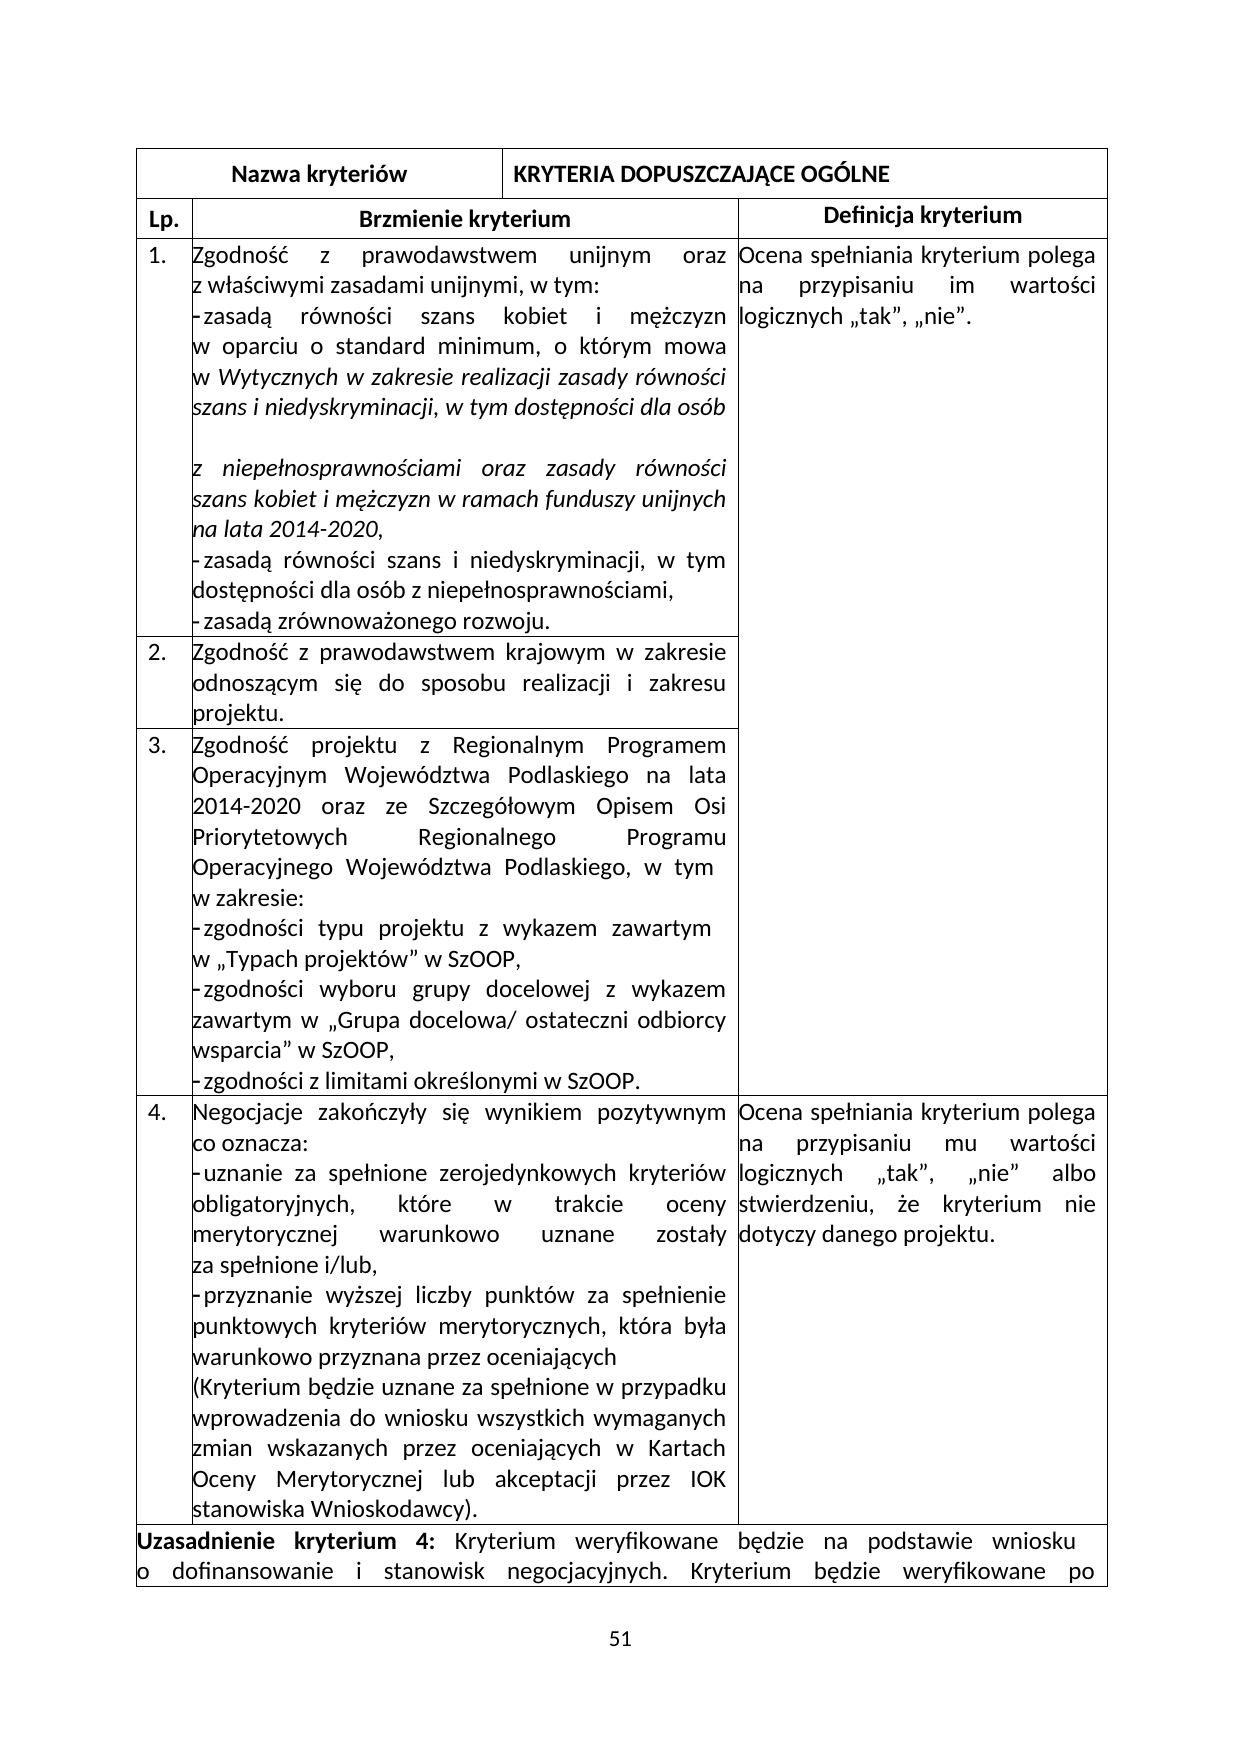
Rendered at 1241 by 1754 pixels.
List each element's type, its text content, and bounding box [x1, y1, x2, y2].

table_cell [137, 1525, 1107, 1586]
table_header KRYTERIA DOPUSZCZAJĄCE OGÓLNE [503, 149, 1107, 198]
table_cell Negocjacje zakończyły się wynikiem pozytywnym co oznacza: uznanie za spełnione zerojedynkowych kryteriów obligatoryjnych, które w trakcie oceny merytorycznej warunkowo uznane zostały za spełnione i/lub, przyznanie wyższej liczby punktów za spełnienie punktowych kryteriów merytorycznych, która była warunkowo przyznana przez oceniających (Kryterium będzie uznane za spełnione w przypadku wprowadzenia do wniosku wszystkich wymaganych zmian wskazanych przez oceniających w Kartach Oceny Merytorycznej lub akceptacji przez IOK stanowiska Wnioskodawcy). [193, 1096, 738, 1524]
table_cell 1. [137, 239, 192, 636]
table_cell Lp. [137, 199, 192, 238]
table_cell 3. [137, 729, 192, 1095]
table_cell Definicja kryterium [739, 199, 1107, 238]
table_cell Ocena spełniania kryterium polega na przypisaniu mu wartości logicznych „tak”, „nie” albo stwierdzeniu, że kryterium nie dotyczy danego projektu. [739, 1096, 1107, 1524]
table_header Nazwa kryteriów [137, 149, 502, 198]
table_cell Zgodność z prawodawstwem krajowym w zakresie odnoszącym się do sposobu realizacji i zakresu projektu. [193, 637, 738, 728]
table_cell Brzmienie kryterium [193, 199, 738, 238]
table_cell 2. [137, 637, 192, 728]
table_cell Ocena spełniania kryterium polega na przypisaniu im wartości logicznych „tak”, „nie”. [739, 239, 1107, 1095]
table_cell Zgodność projektu z Regionalnym Programem Operacyjnym Województwa Podlaskiego na lata 2014-2020 oraz ze Szczegółowym Opisem Osi Priorytetowych Regionalnego Programu Operacyjnego Województwa Podlaskiego, w tym w zakresie: zgodności typu projektu z wykazem zawartym w „Typach projektów” w SzOOP, zgodności wyboru grupy docelowej z wykazem zawartym w „Grupa docelowa/ ostateczni odbiorcy wsparcia” w SzOOP, zgodności z limitami określonymi w SzOOP. [193, 729, 738, 1095]
table_cell 4. [137, 1096, 192, 1524]
table_cell Zgodność z prawodawstwem unijnym oraz z właściwymi zasadami unijnymi, w tym: zasadą równości szans kobiet i mężczyzn w oparciu o standard minimum, o którym mowa w Wytycznych w zakresie realizacji zasady równości szans i niedyskryminacji, w tym dostępności dla osób z niepełnosprawnościami oraz zasady równości szans kobiet i mężczyzn w ramach funduszy unijnych na lata 2014-2020, zasadą równości szans i niedyskryminacji, w tym dostępności dla osób z niepełnosprawnościami, zasadą zrównoważonego rozwoju. [193, 239, 738, 636]
